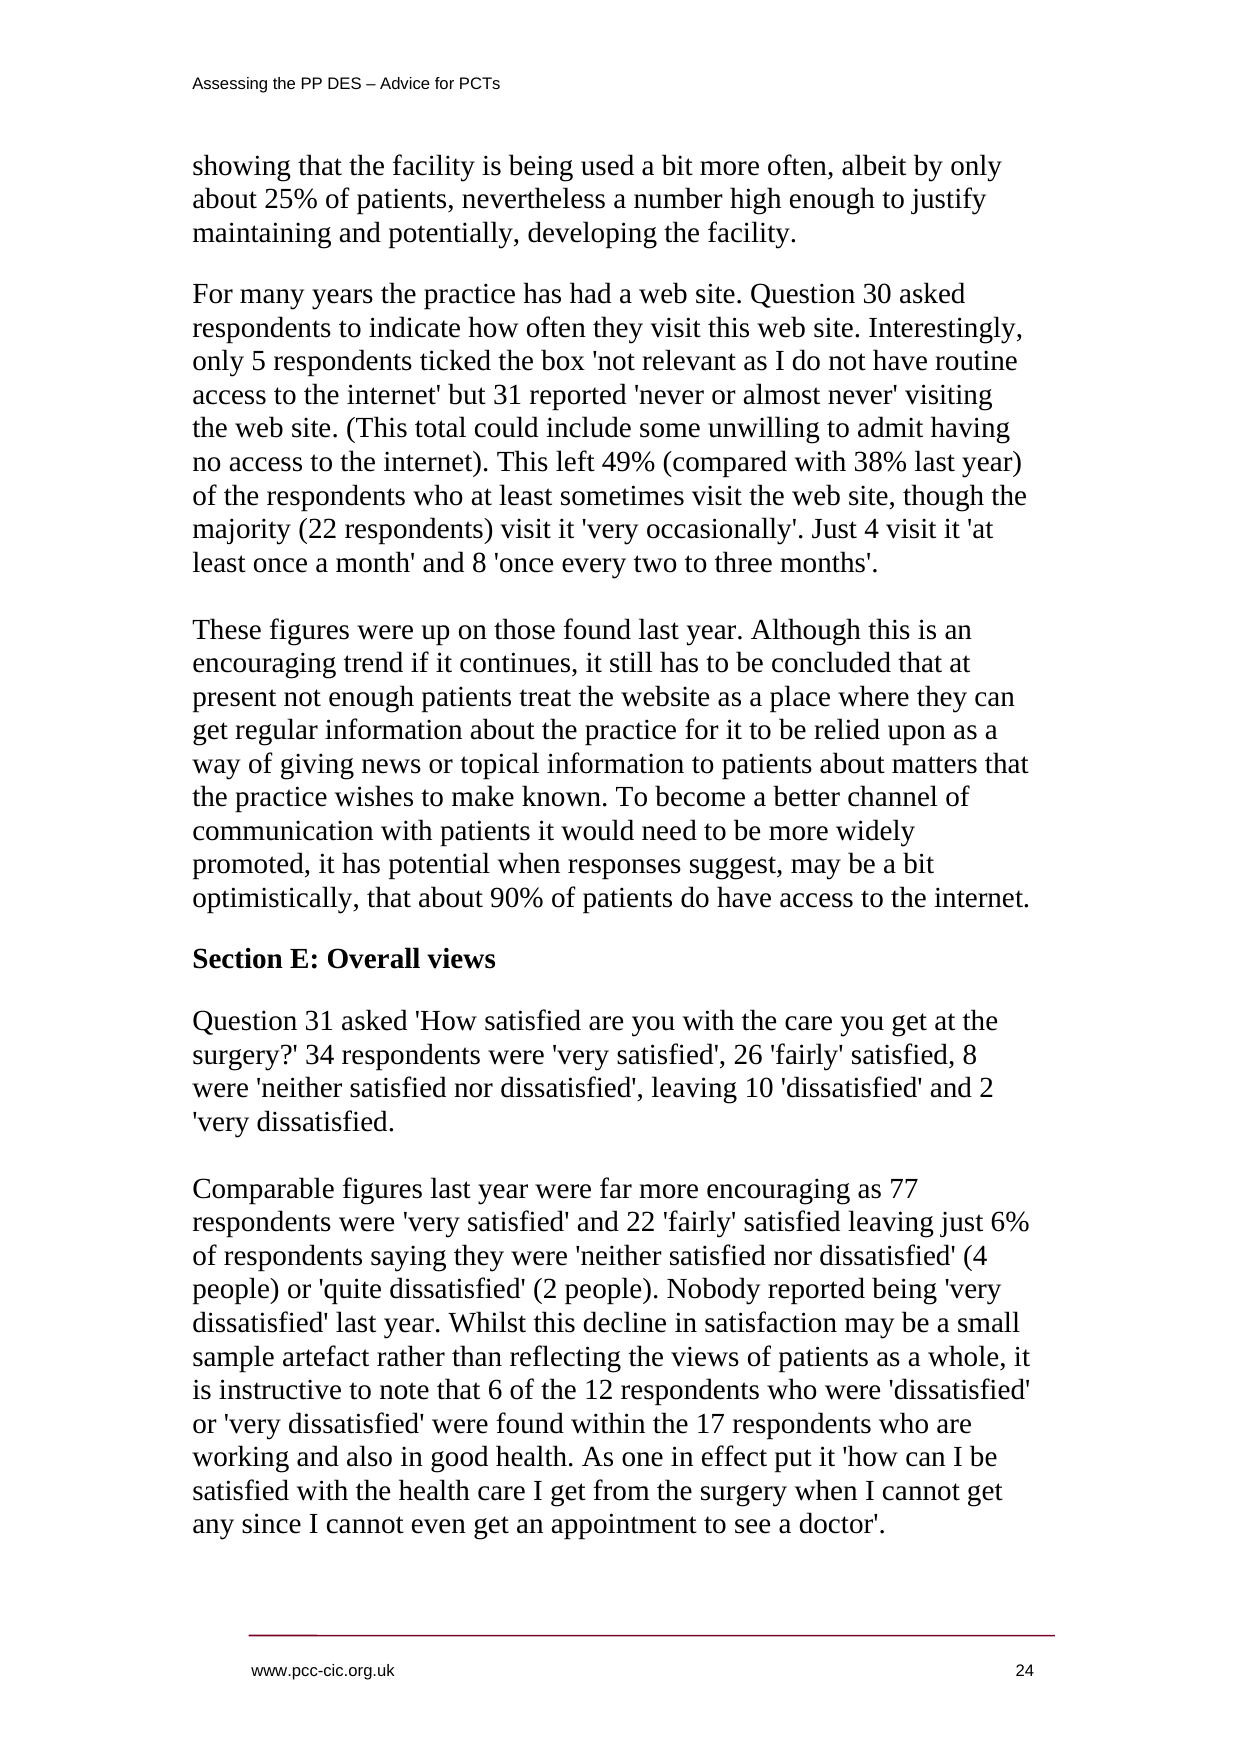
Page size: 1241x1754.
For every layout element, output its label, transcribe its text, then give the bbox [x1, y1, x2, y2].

text Section E: Overall views [192, 942, 1034, 975]
text For many years the practice has had a web site. Question 30 asked respondents to indicate how often they visit this web site. Interestingly, only 5 respondents ticked the box 'not relevant as I do not have routine access to the internet' but 31 reported 'never or almost never' visiting the web site. (This total could include some unwilling to admit having no access to the internet). This left 49% (compared with 38% last year) of the respondents who at least sometimes visit the web site, though the majority (22 respondents) visit it 'very occasionally'. Just 4 visit it 'at least once a month' and 8 'once every two to three months'. [192, 276, 1034, 578]
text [192, 148, 1034, 248]
text These figures were up on those found last year. Although this is an encouraging trend if it continues, it still has to be concluded that at present not enough patients treat the website as a place where they can get regular information about the practice for it to be relied upon as a way of giving news or topical information to patients about matters that the practice wishes to make known. To become a better channel of communication with patients it would need to be more widely promoted, it has potential when responses suggest, may be a bit optimistically, that about 90% of patients do have access to the internet. [192, 612, 1034, 914]
text Comparable figures last year were far more encouraging as 77 respondents were 'very satisfied' and 22 'fairly' satisfied leaving just 6% of respondents saying they were 'neither satisfied nor dissatisfied' (4 people) or 'quite dissatisfied' (2 people). Nobody reported being 'very dissatisfied' last year. Whilst this decline in satisfaction may be a small sample artefact rather than reflecting the views of patients as a whole, it is instructive to note that 6 of the 12 respondents who were 'dissatisfied' or 'very dissatisfied' were found within the 17 respondents who are working and also in good health. As one in effect put it 'how can I be satisfied with the health care I get from the surgery when I cannot get any since I cannot even get an appointment to see a doctor'. [192, 1171, 1034, 1540]
text Question 31 asked 'How satisfied are you with the care you get at the surgery?' 34 respondents were 'very satisfied', 26 'fairly' satisfied, 8 were 'neither satisfied nor dissatisfied', leaving 10 'dissatisfied' and 2 'very dissatisfied. [192, 1003, 1034, 1137]
